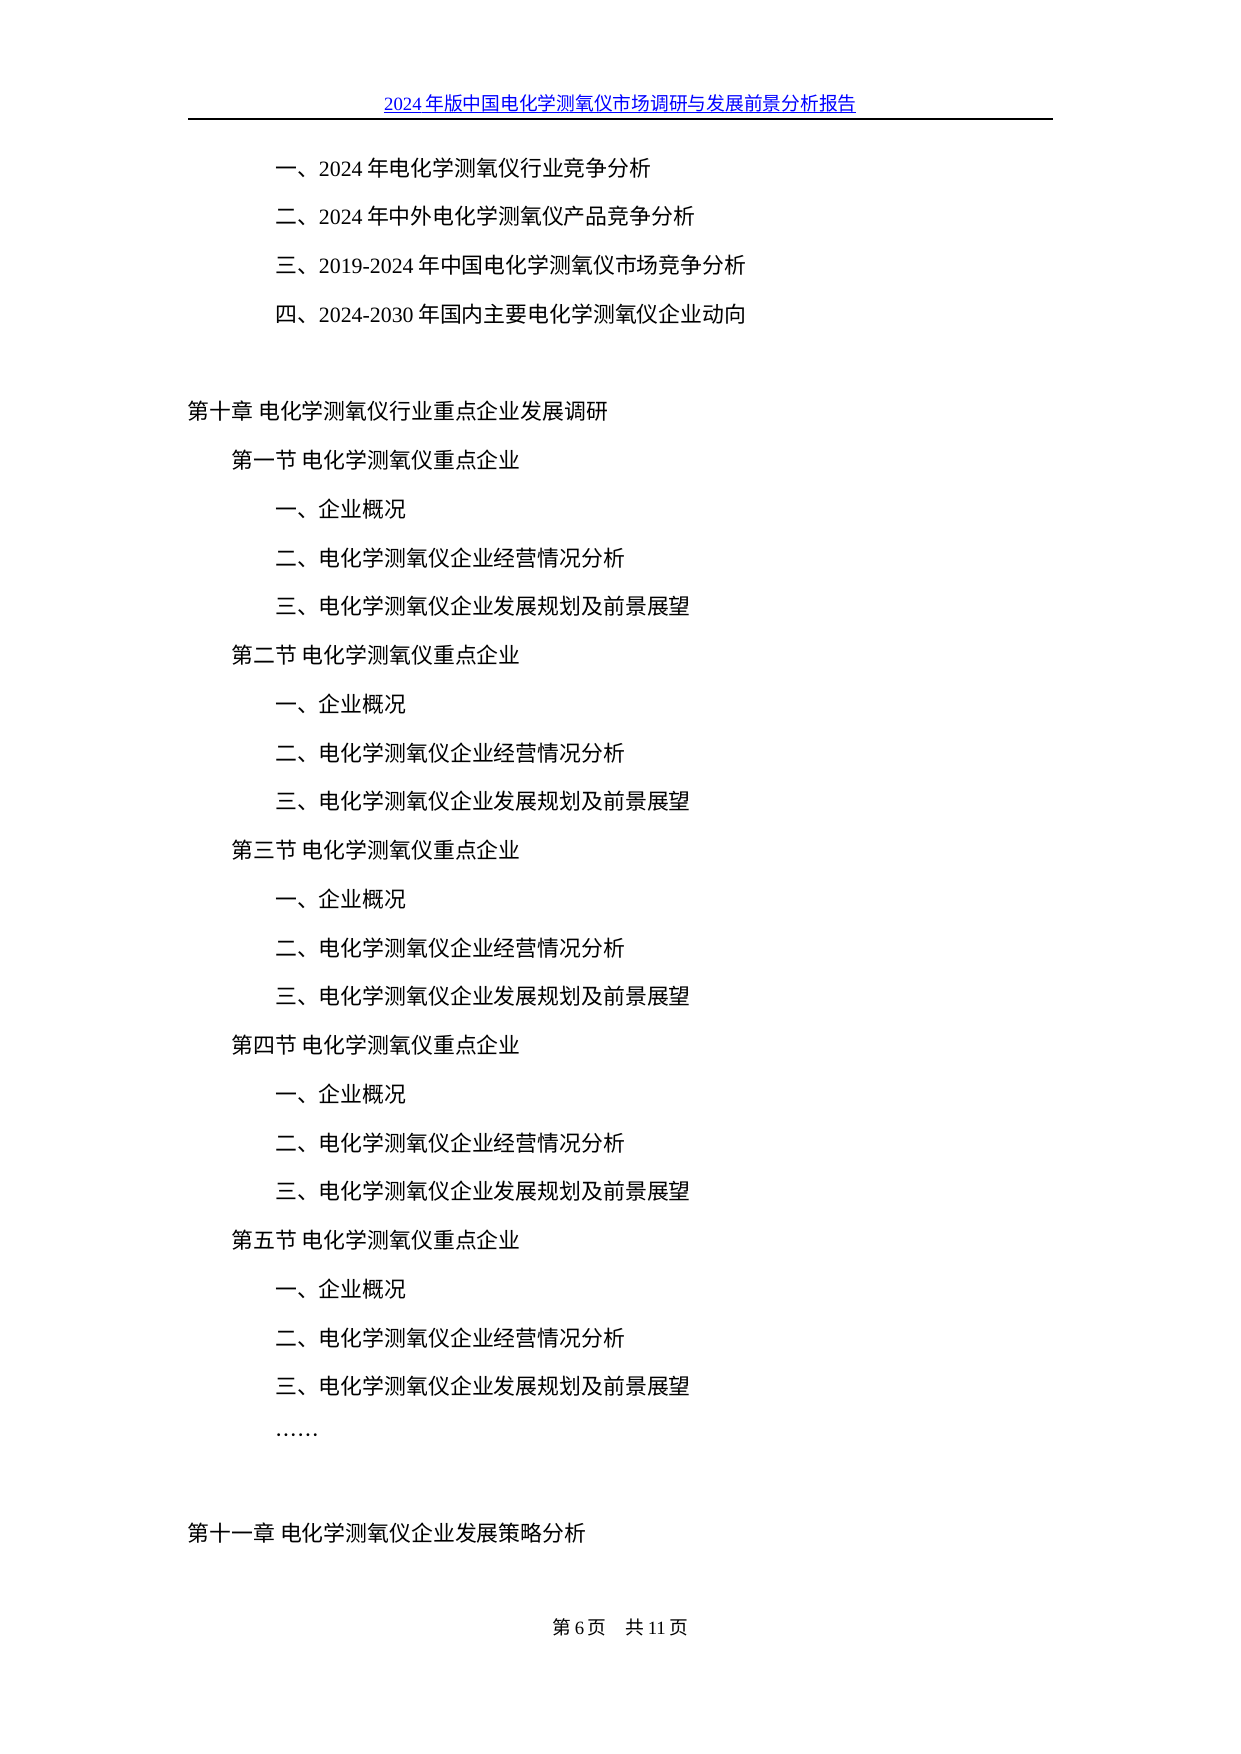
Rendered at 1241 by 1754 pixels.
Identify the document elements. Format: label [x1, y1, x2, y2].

text [187, 150, 1053, 1548]
